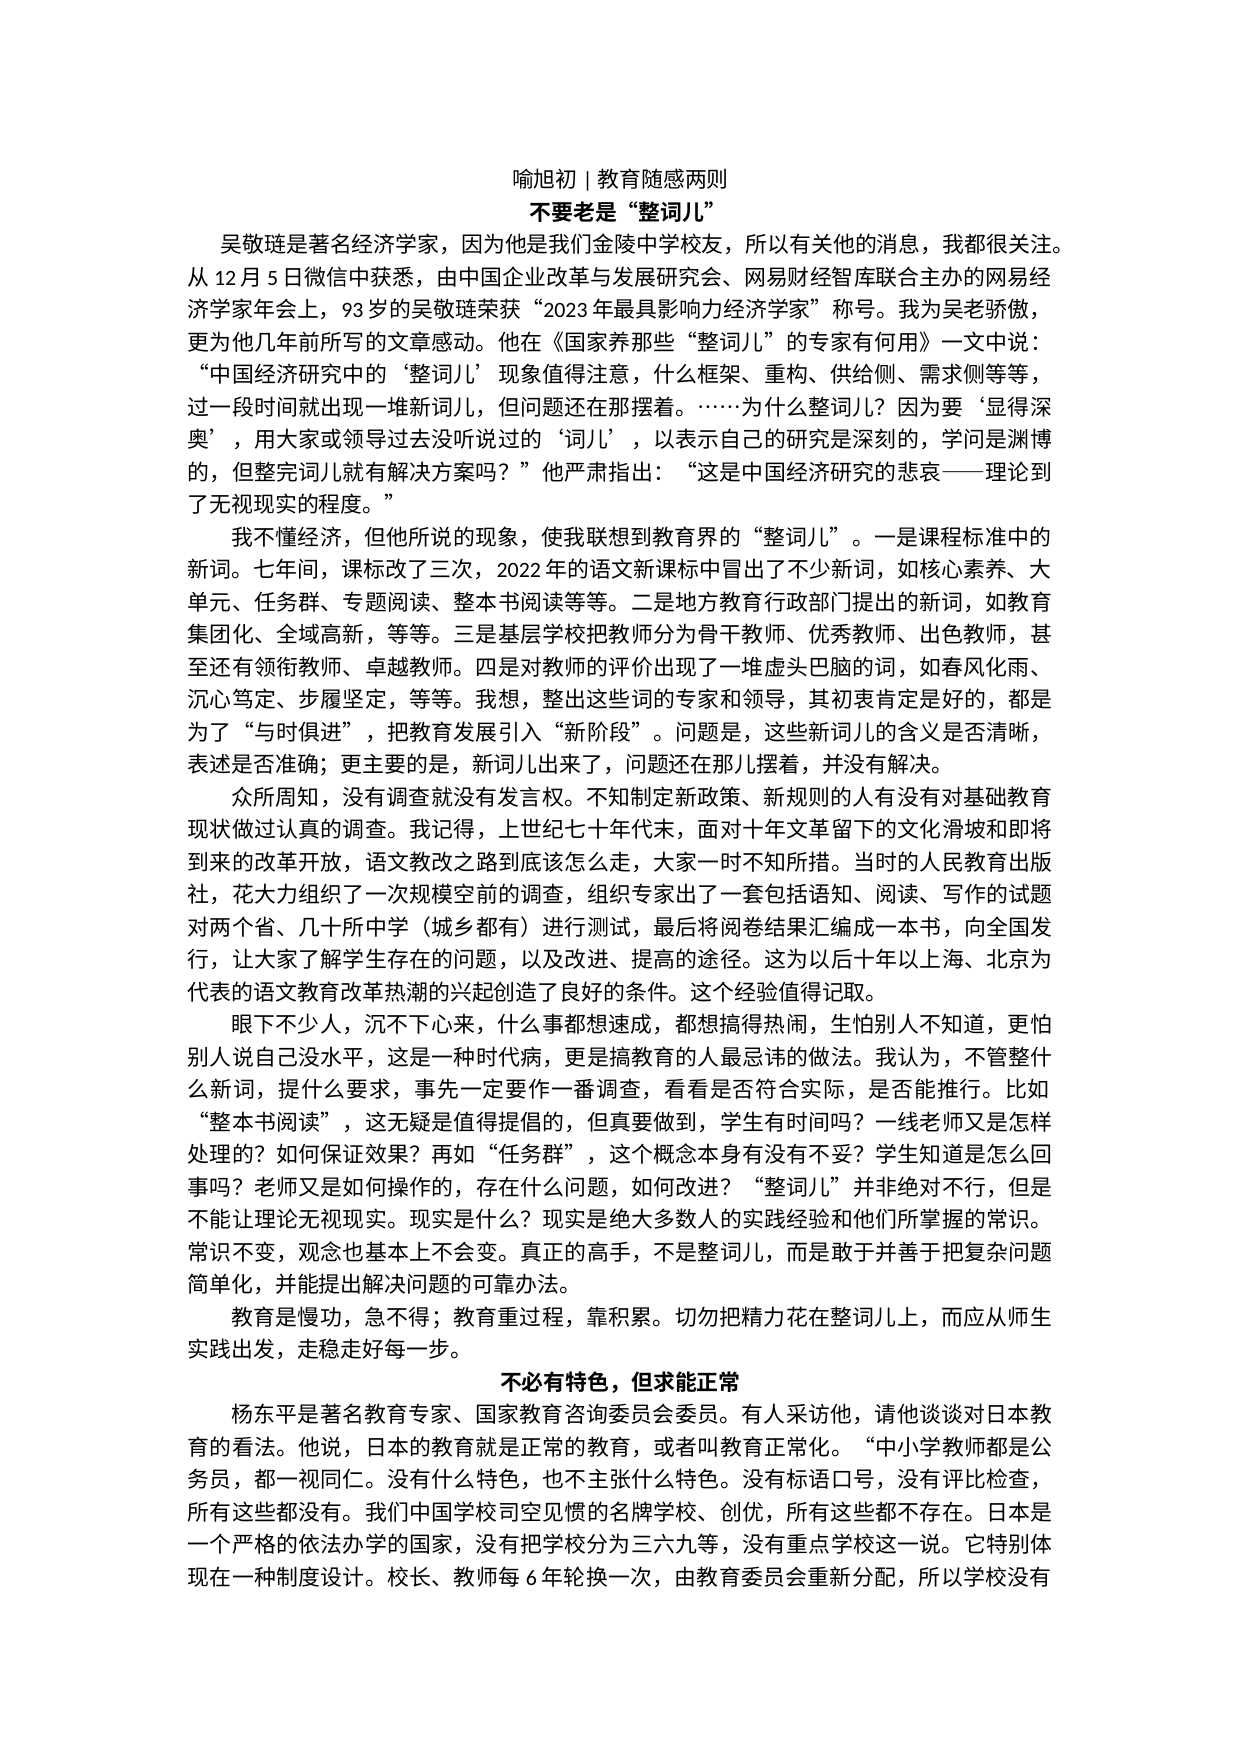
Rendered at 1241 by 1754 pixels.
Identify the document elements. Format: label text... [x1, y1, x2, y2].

text 教育是慢功，急不得；教育重过程，靠积累。切勿把精力花在整词儿上，而应从师生实践出发，走稳走好每一步。 [187, 1299, 1053, 1364]
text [187, 1397, 1053, 1592]
text 吴敬琏是著名经济学家，因为他是我们金陵中学校友，所以有关他的消息，我都很关注。从12月5日微信中获悉，由中国企业改革与发展研究会、网易财经智库联合主办的网易经济学家年会上，93岁的吴敬琏荣获“2023年最具影响力经济学家”称号。我为吴老骄傲，更为他几年前所写的文章感动。他在《国家养那些“整词儿”的专家有何用》一文中说：“中国经济研究中的‘整词儿’现象值得注意，什么框架、重构、供给侧、需求侧等等，过一段时间就出现一堆新词儿，但问题还在那摆着。……为什么整词儿？因为要‘显得深奥’，用大家或领导过去没听说过的‘词儿’，以表示自己的研究是深刻的，学问是渊博的，但整完词儿就有解决方案吗？”他严肃指出：“这是中国经济研究的悲哀——理论到了无视现实的程度。” [187, 227, 1053, 519]
text 不要老是“整词儿” [187, 194, 1053, 227]
text 不必有特色，但求能正常 [187, 1364, 1053, 1397]
text 我不懂经济，但他所说的现象，使我联想到教育界的“整词儿”。一是课程标准中的新词。七年间，课标改了三次，2022年的语文新课标中冒出了不少新词，如核心素养、大单元、任务群、专题阅读、整本书阅读等等。二是地方教育行政部门提出的新词，如教育集团化、全域高新，等等。三是基层学校把教师分为骨干教师、优秀教师、出色教师，甚至还有领衔教师、卓越教师。四是对教师的评价出现了一堆虚头巴脑的词，如春风化雨、沉心笃定、步履坚定，等等。我想，整出这些词的专家和领导，其初衷肯定是好的，都是为了“与时俱进”，把教育发展引入“新阶段”。问题是，这些新词儿的含义是否清晰，表述是否准确；更主要的是，新词儿出来了，问题还在那儿摆着，并没有解决。 [187, 519, 1053, 779]
text 喻旭初 | 教育随感两则 [187, 162, 1053, 194]
text 眼下不少人，沉不下心来，什么事都想速成，都想搞得热闹，生怕别人不知道，更怕别人说自己没水平，这是一种时代病，更是搞教育的人最忌讳的做法。我认为，不管整什么新词，提什么要求，事先一定要作一番调查，看看是否符合实际，是否能推行。比如“整本书阅读”，这无疑是值得提倡的，但真要做到，学生有时间吗？一线老师又是怎样处理的？如何保证效果？再如“任务群”，这个概念本身有没有不妥？学生知道是怎么回事吗？老师又是如何操作的，存在什么问题，如何改进？“整词儿”并非绝对不行，但是不能让理论无视现实。现实是什么？现实是绝大多数人的实践经验和他们所掌握的常识。常识不变，观念也基本上不会变。真正的高手，不是整词儿，而是敢于并善于把复杂问题简单化，并能提出解决问题的可靠办法。 [187, 1007, 1053, 1299]
text 众所周知，没有调查就没有发言权。不知制定新政策、新规则的人有没有对基础教育现状做过认真的调查。我记得，上世纪七十年代末，面对十年文革留下的文化滑坡和即将到来的改革开放，语文教改之路到底该怎么走，大家一时不知所措。当时的人民教育出版社，花大力组织了一次规模空前的调查，组织专家出了一套包括语知、阅读、写作的试题，对两个省、几十所中学（城乡都有）进行测试，最后将阅卷结果汇编成一本书，向全国发行，让大家了解学生存在的问题，以及改进、提高的途径。这为以后十年以上海、北京为代表的语文教育改革热潮的兴起创造了良好的条件。这个经验值得记取。 [187, 779, 1053, 1007]
